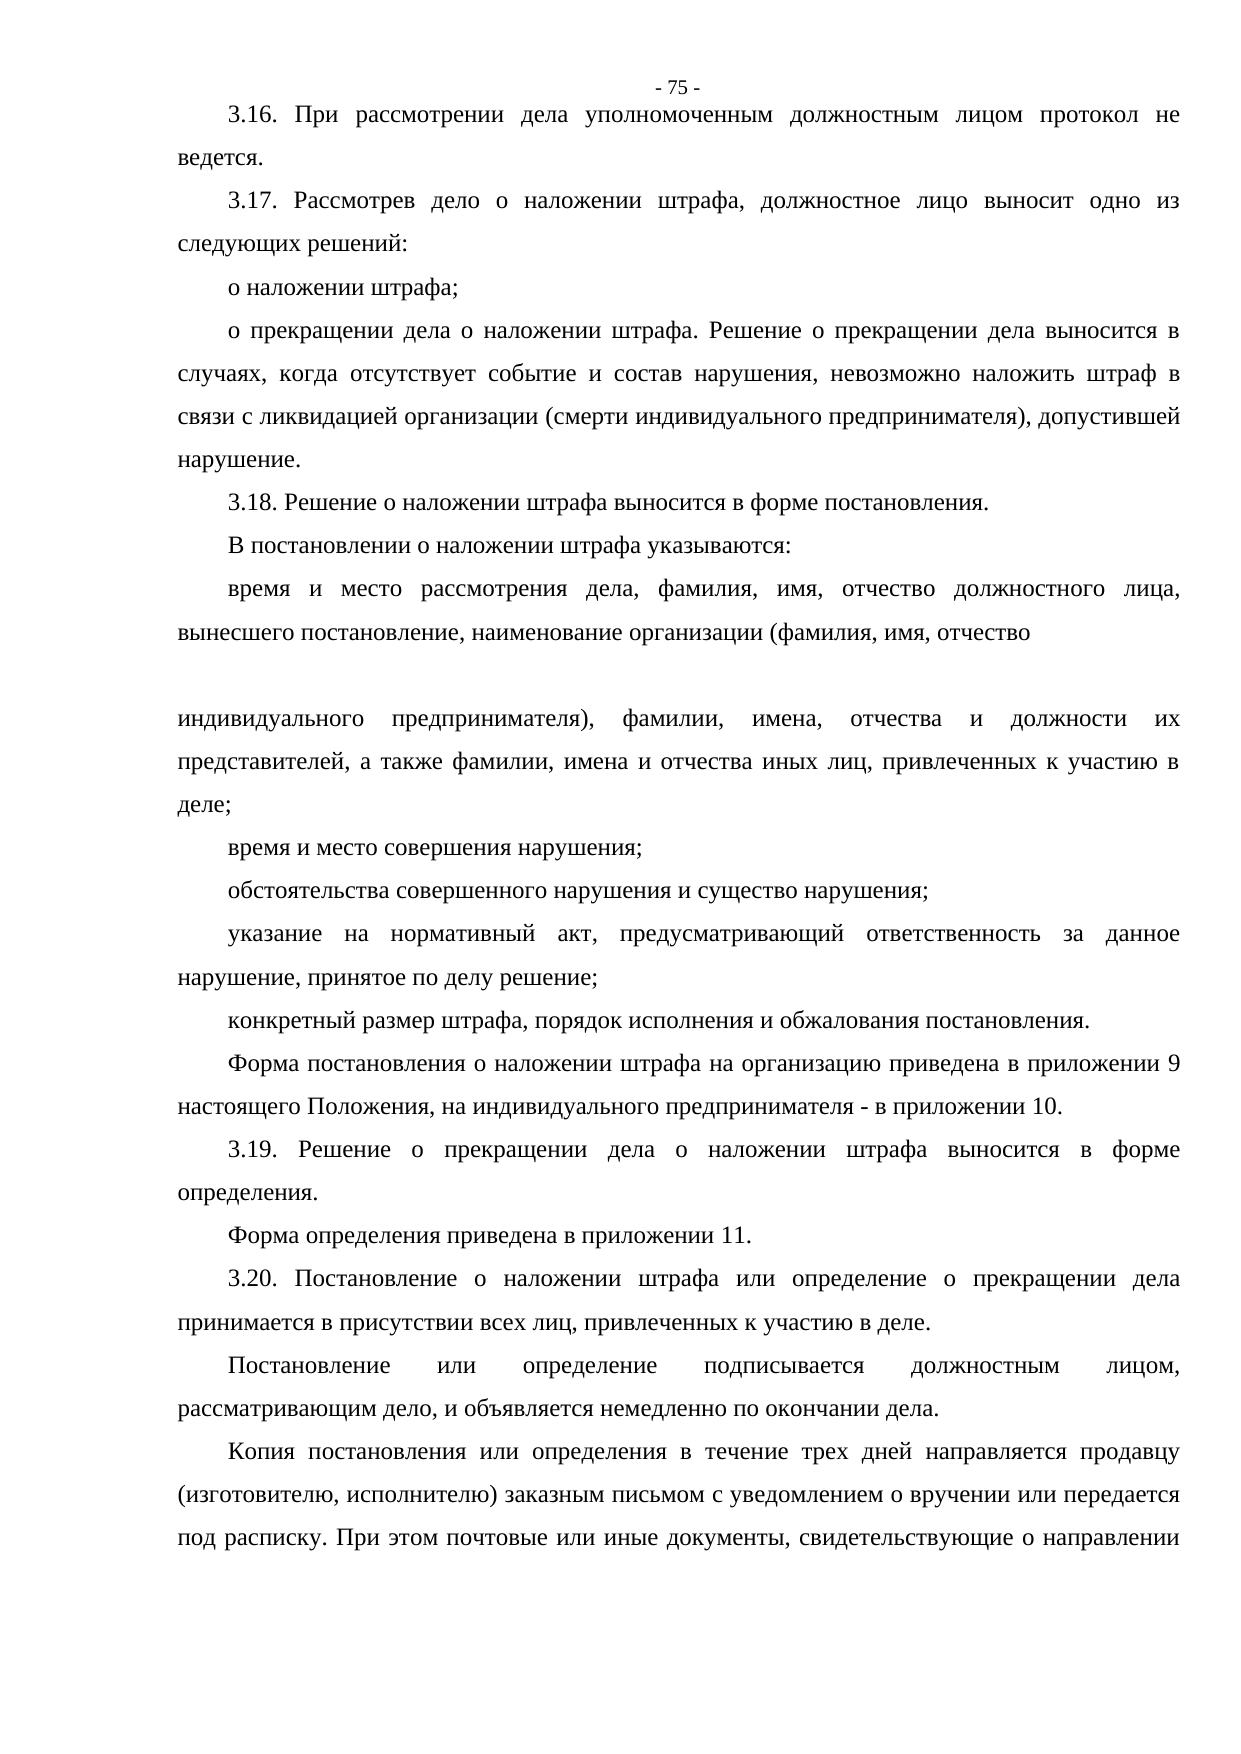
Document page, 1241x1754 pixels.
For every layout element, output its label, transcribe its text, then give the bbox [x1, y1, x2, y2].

text указание на нормативный акт, предусматривающий ответственность за данное нарушение, принятое по делу решение; [177, 918, 1181, 990]
text 3.16. При рассмотрении дела уполномоченным должностным лицом протокол не ведется. [177, 99, 1181, 171]
text Форма постановления о наложении штрафа на организацию приведена в приложении 9 настоящего Положения, на индивидуального предпринимателя - в приложении 10. [177, 1048, 1181, 1120]
text о прекращении дела о наложении штрафа. Решение о прекращении дела выносится в случаях, когда отсутствует событие и состав нарушения, невозможно наложить штраф в связи с ликвидацией организации (смерти индивидуального предпринимателя), допустившей нарушение. [177, 315, 1181, 473]
text 3.19. Решение о прекращении дела о наложении штрафа выносится в форме определения. [177, 1134, 1181, 1206]
text конкретный размер штрафа, порядок исполнения и обжалования постановления. [177, 1005, 1181, 1033]
text В постановлении о наложении штрафа указываются: [177, 530, 1181, 559]
text Форма определения приведена в приложении 11. [177, 1220, 1181, 1249]
text 3.18. Решение о наложении штрафа выносится в форме постановления. [177, 487, 1181, 516]
text о наложении штрафа; [177, 272, 1181, 300]
text индивидуального предпринимателя), фамилии, имена, отчества и должности их представителей, а также фамилии, имена и отчества иных лиц, привлеченных к участию в деле; [177, 703, 1181, 818]
text Постановление или определение подписывается должностным лицом, рассматривающим дело, и объявляется немедленно по окончании дела. [177, 1350, 1181, 1422]
text время и место совершения нарушения; [177, 832, 1181, 861]
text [177, 1436, 1181, 1551]
text 3.20. Постановление о наложении штрафа или определение о прекращении дела принимается в присутствии всех лиц, привлеченных к участию в деле. [177, 1263, 1181, 1335]
text 3.17. Рассмотрев дело о наложении штрафа, должностное лицо выносит одно из следующих решений: [177, 185, 1181, 257]
text время и место рассмотрения дела, фамилия, имя, отчество должностного лица, вынесшего постановление, наименование организации (фамилия, имя, отчество [177, 573, 1181, 645]
text обстоятельства совершенного нарушения и существо нарушения; [177, 875, 1181, 904]
